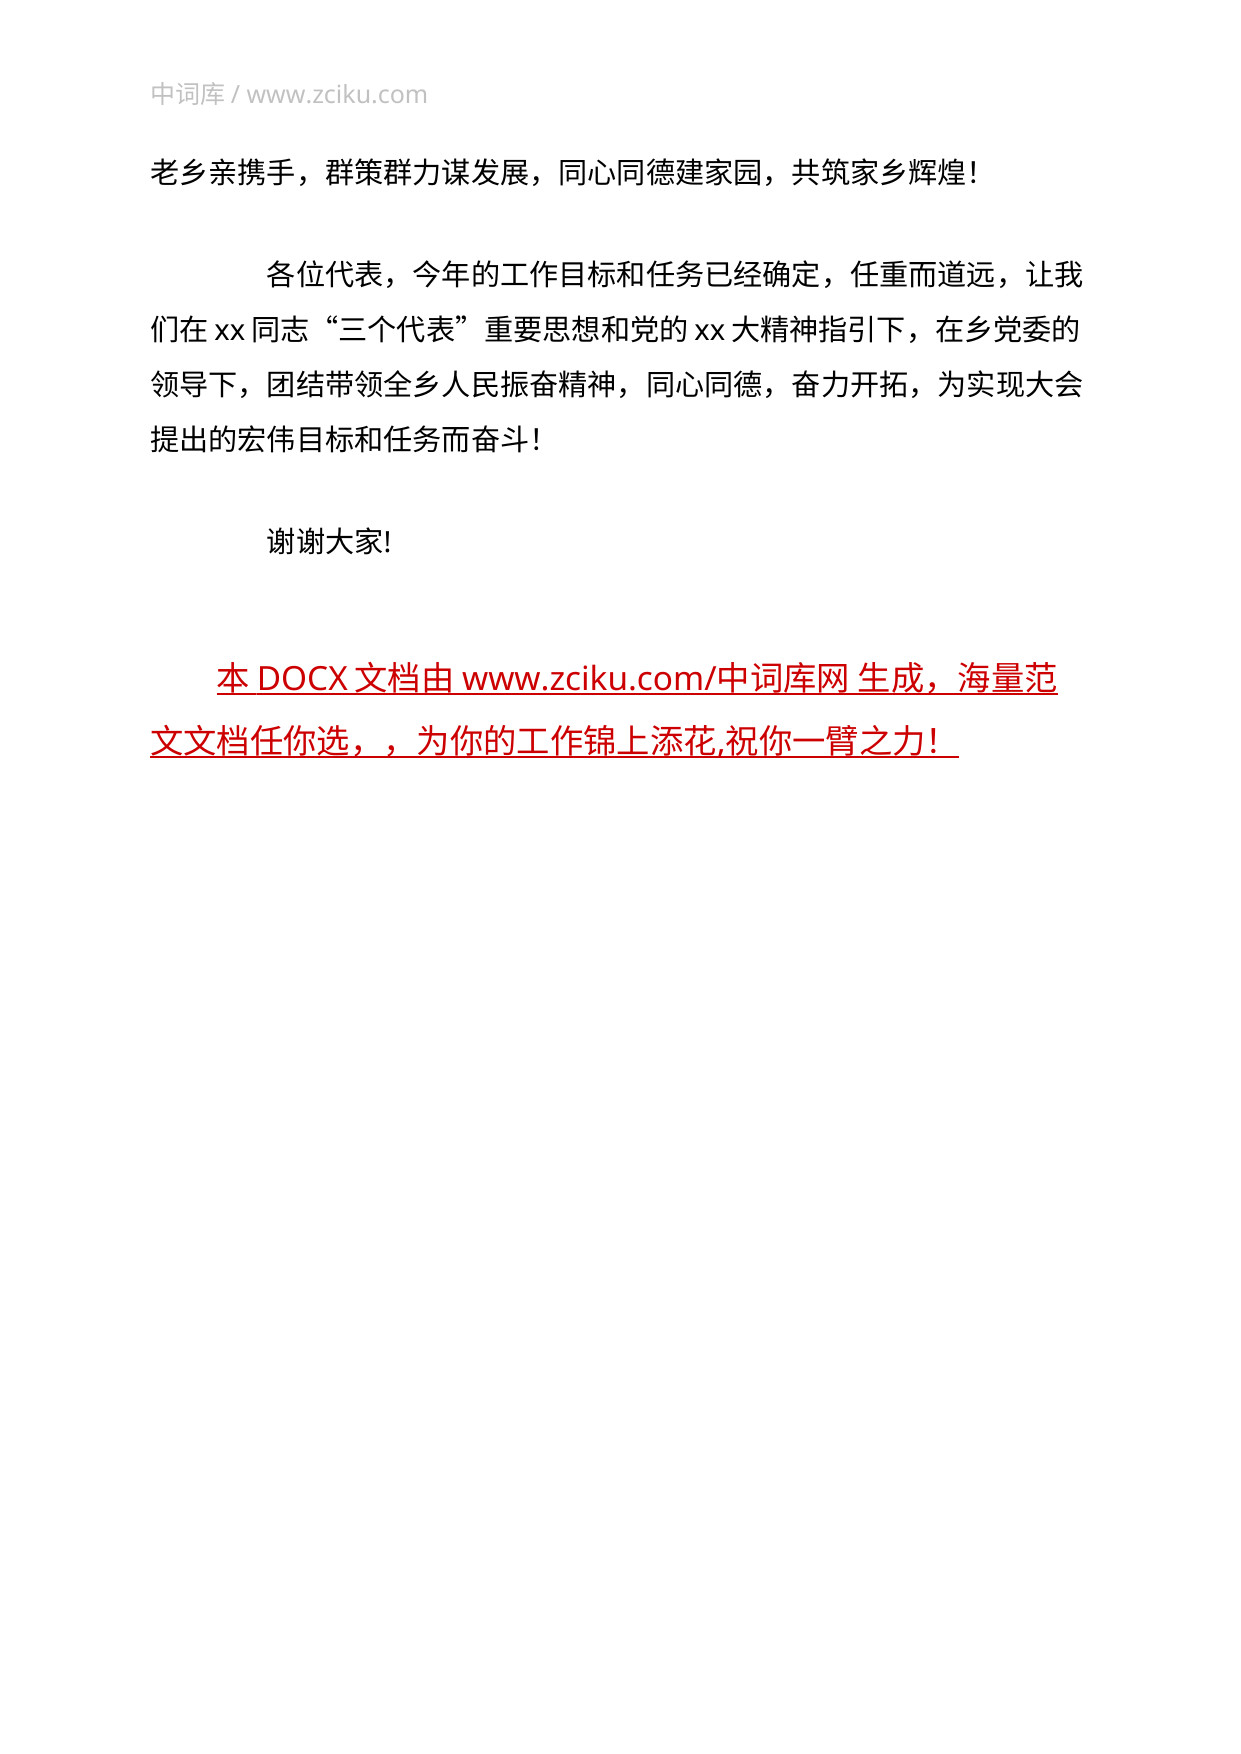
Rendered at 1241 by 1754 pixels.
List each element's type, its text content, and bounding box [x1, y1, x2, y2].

text 本DOCX文档由 www.zciku.com/中词库网 生成，海量范文文档任你选，，为你的工作锦上添花,祝你一臂之力！ [150, 652, 1090, 763]
text 谢谢大家! [150, 518, 1090, 561]
text 各位代表，今年的工作目标和任务已经确定，任重而道远，让我们在xx同志“三个代表”重要思想和党的xx大精神指引下，在乡党委的领导下，团结带领全乡人民振奋精神，同心同德，奋力开拓，为实现大会提出的宏伟目标和任务而奋斗！ [150, 252, 1090, 459]
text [150, 150, 1090, 192]
